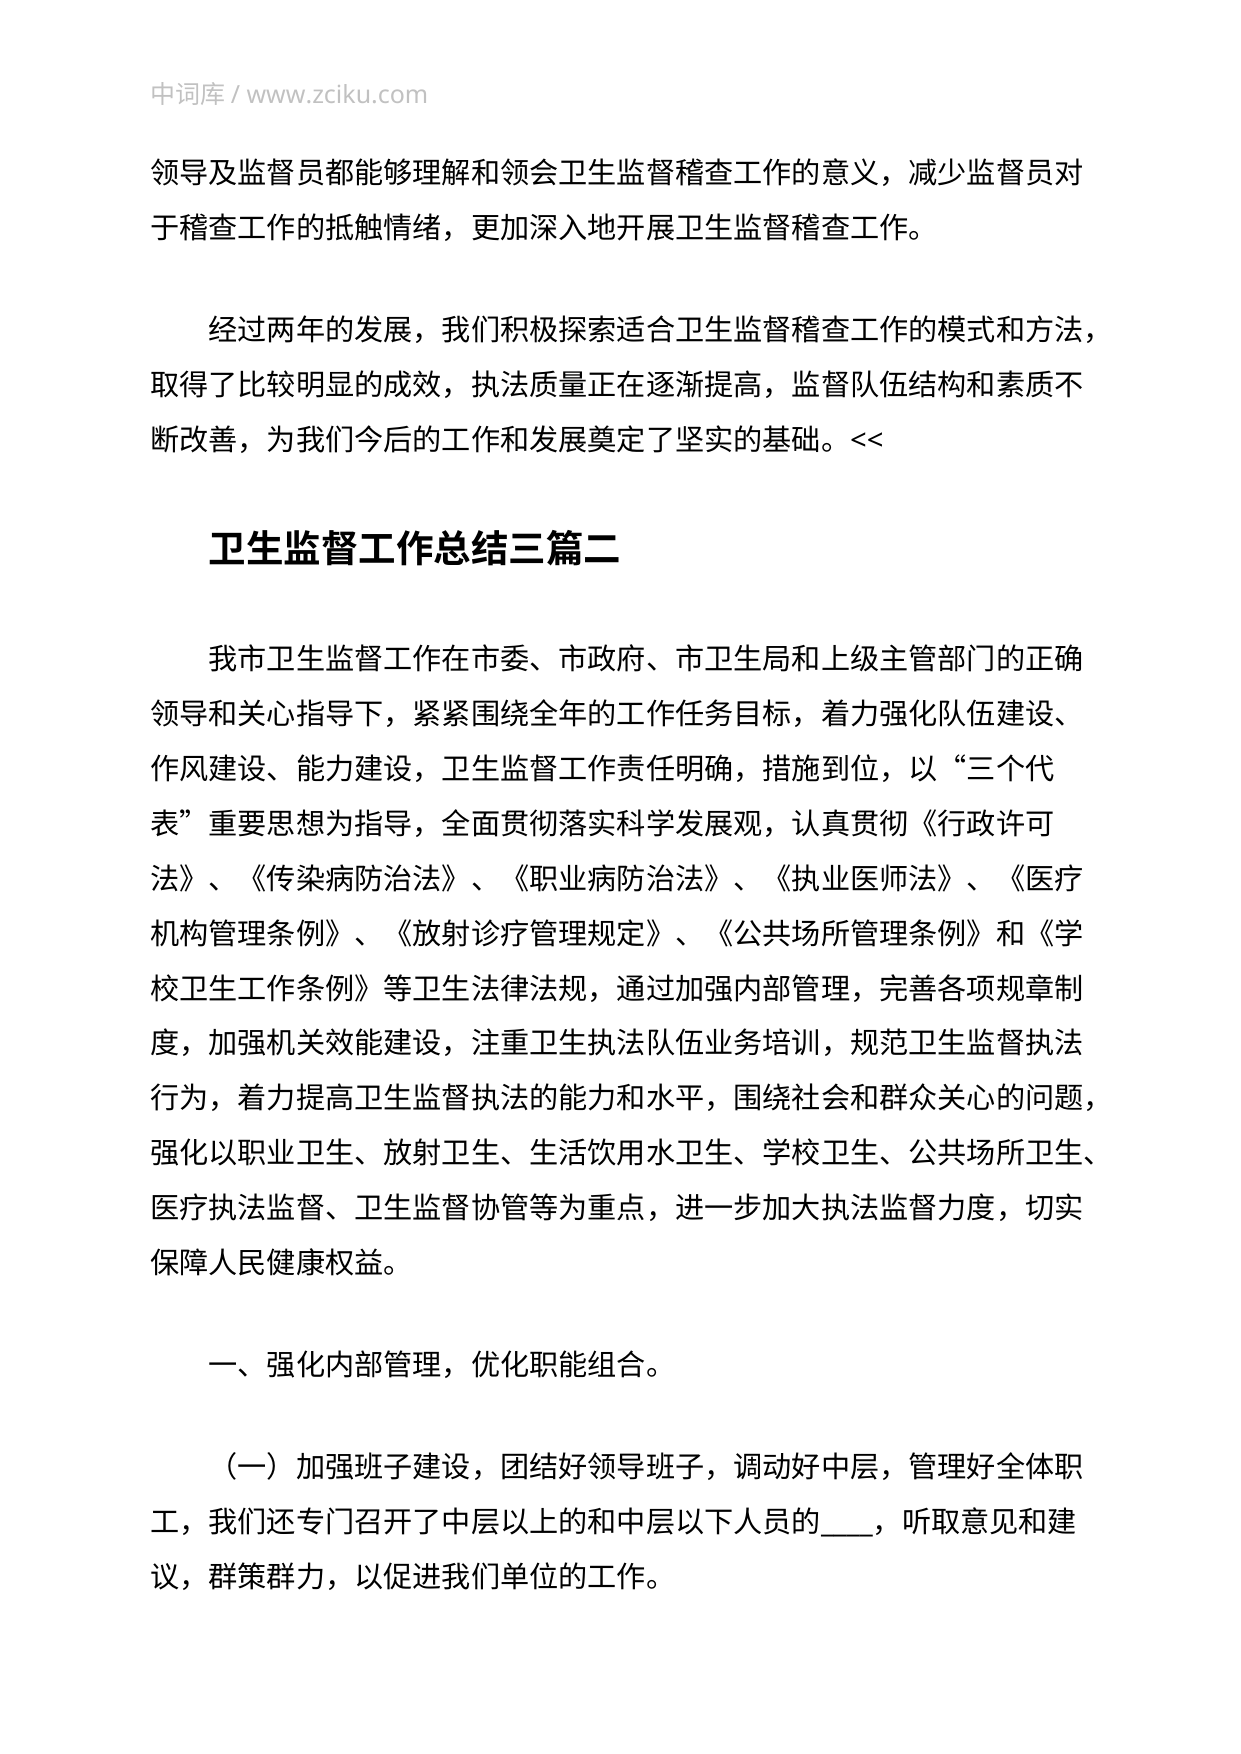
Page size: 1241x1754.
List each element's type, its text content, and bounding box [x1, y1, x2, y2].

text 一、强化内部管理，优化职能组合。 [150, 1341, 1090, 1384]
text 卫生监督工作总结三篇二 [150, 518, 1090, 573]
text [150, 150, 1090, 247]
text 经过两年的发展，我们积极探索适合卫生监督稽查工作的模式和方法，取得了比较明显的成效，执法质量正在逐渐提高，监督队伍结构和素质不断改善，为我们今后的工作和发展奠定了坚实的基础。<< [150, 307, 1090, 459]
text （一）加强班子建设，团结好领导班子，调动好中层，管理好全体职工，我们还专门召开了中层以上的和中层以下人员的____，听取意见和建议，群策群力，以促进我们单位的工作。 [150, 1443, 1090, 1595]
text 我市卫生监督工作在市委、市政府、市卫生局和上级主管部门的正确领导和关心指导下，紧紧围绕全年的工作任务目标，着力强化队伍建设、作风建设、能力建设，卫生监督工作责任明确，措施到位，以“三个代表”重要思想为指导，全面贯彻落实科学发展观，认真贯彻《行政许可法》、《传染病防治法》、《职业病防治法》、《执业医师法》、《医疗机构管理条例》、《放射诊疗管理规定》、《公共场所管理条例》和《学校卫生工作条例》等卫生法律法规，通过加强内部管理，完善各项规章制度，加强机关效能建设，注重卫生执法队伍业务培训，规范卫生监督执法行为，着力提高卫生监督执法的能力和水平，围绕社会和群众关心的问题，强化以职业卫生、放射卫生、生活饮用水卫生、学校卫生、公共场所卫生、医疗执法监督、卫生监督协管等为重点，进一步加大执法监督力度，切实保障人民健康权益。 [150, 636, 1090, 1282]
